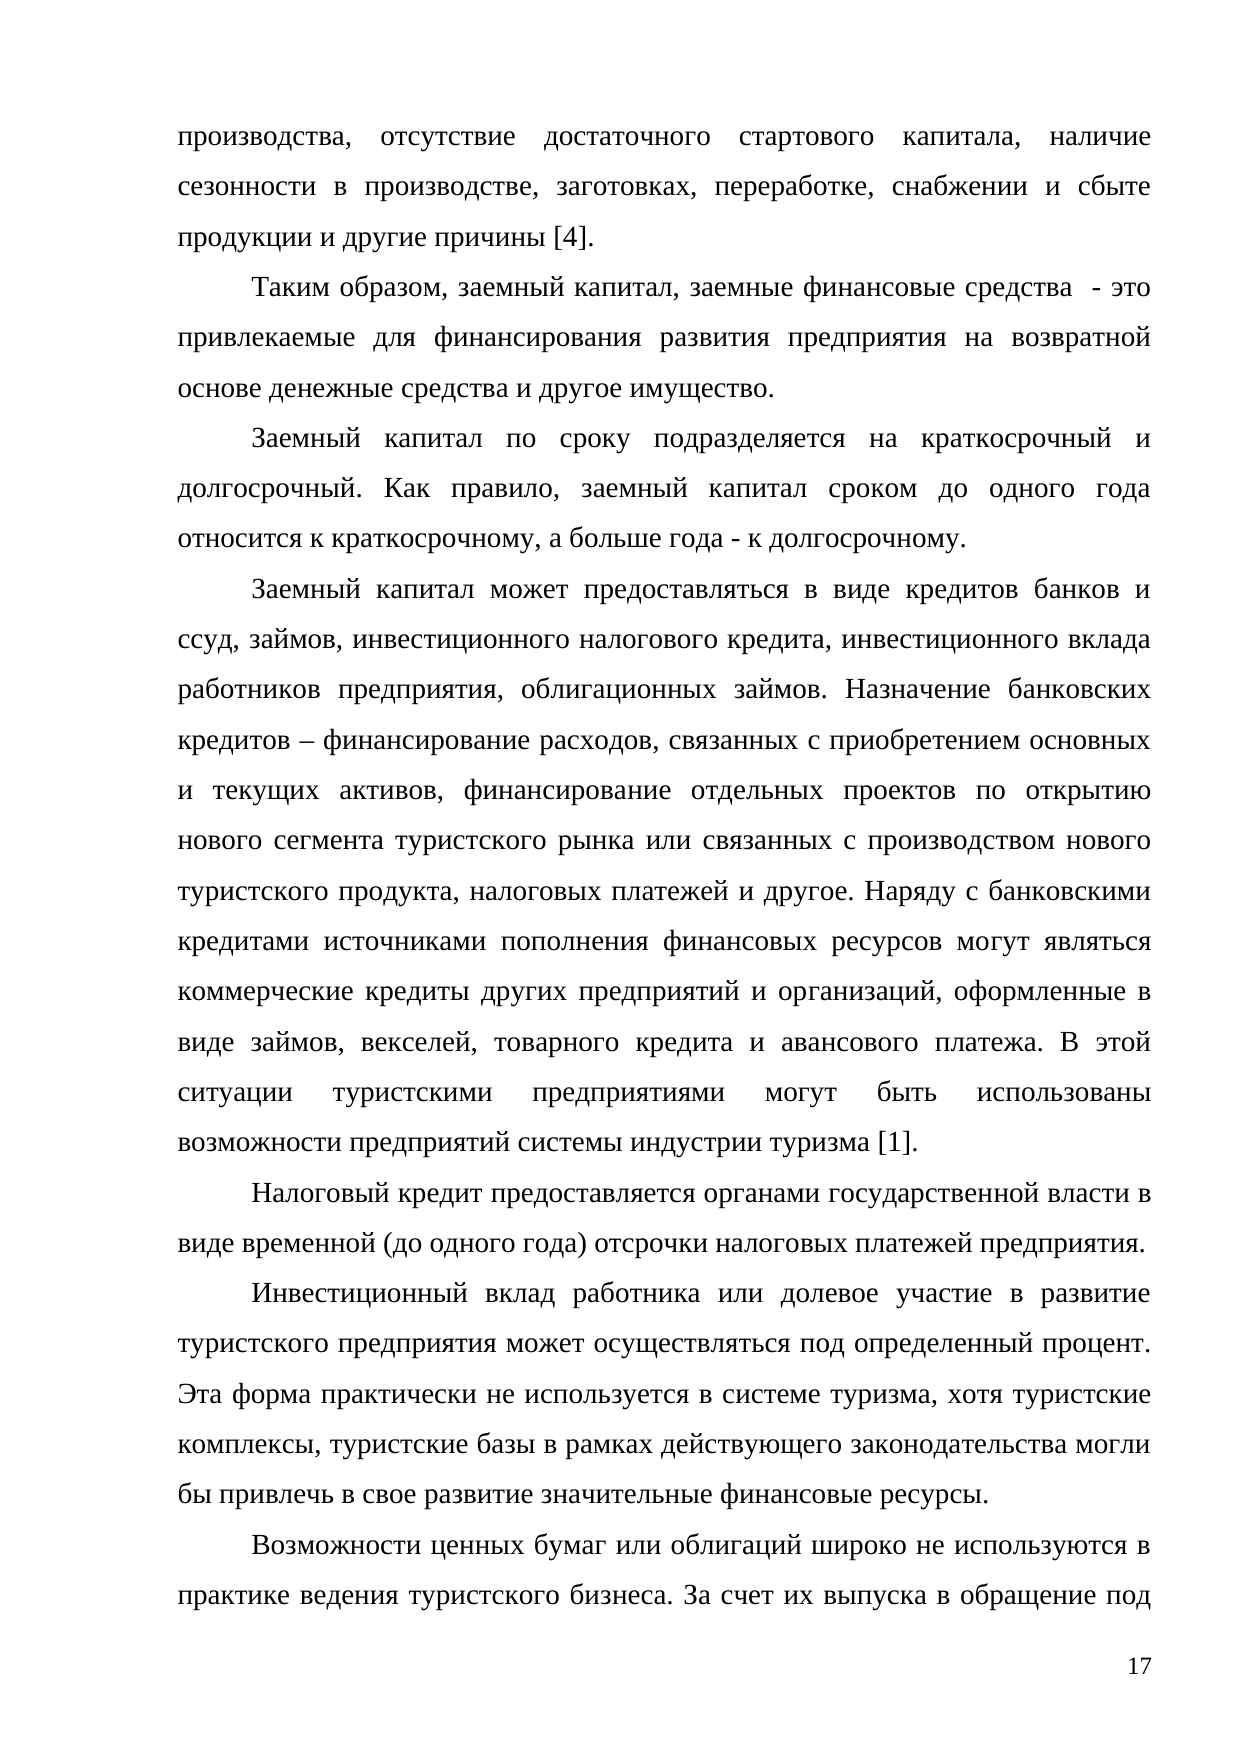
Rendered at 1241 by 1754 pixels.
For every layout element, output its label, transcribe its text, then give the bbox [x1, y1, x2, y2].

text Инвестиционный вклад работника или долевое участие в развитие туристского предприятия может осуществляться под определенный процент. Эта форма практически не используется в системе туризма, хотя туристские комплексы, туристские базы в рамках действующего законодательства могли бы привлечь в свое развитие значительные финансовые ресурсы. [177, 1275, 1152, 1510]
text Таким образом, заемный капитал, заемные финансовые средства - это привлекаемые для финансирования развития предприятия на возвратной основе денежные средства и другое имущество. [177, 269, 1152, 403]
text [177, 118, 1152, 252]
text Заемный капитал по сроку подразделяется на краткосрочный и долгосрочный. Как правило, заемный капитал сроком до одного года относится к краткосрочному, а больше года - к долгосрочному. [177, 420, 1152, 554]
text Налоговый кредит предоставляется органами государственной власти в виде временной (до одного года) отсрочки налоговых платежей предприятия. [177, 1175, 1152, 1258]
text Заемный капитал может предоставляться в виде кредитов банков и ссуд, займов, инвестиционного налогового кредита, инвестиционного вклада работников предприятия, облигационных займов. Назначение банковских кредитов – финансирование расходов, связанных с приобретением основных и текущих активов, финансирование отдельных проектов по открытию нового сегмента туристского рынка или связанных с производством нового туристского продукта, налоговых платежей и другое. Наряду с банковскими кредитами источниками пополнения финансовых ресурсов могут являться коммерческие кредиты других предприятий и организаций, оформленные в виде займов, векселей, товарного кредита и авансового платежа. В этой ситуации туристскими предприятиями могут быть использованы возможности предприятий системы индустрии туризма [1]. [177, 571, 1152, 1158]
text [177, 1527, 1152, 1611]
